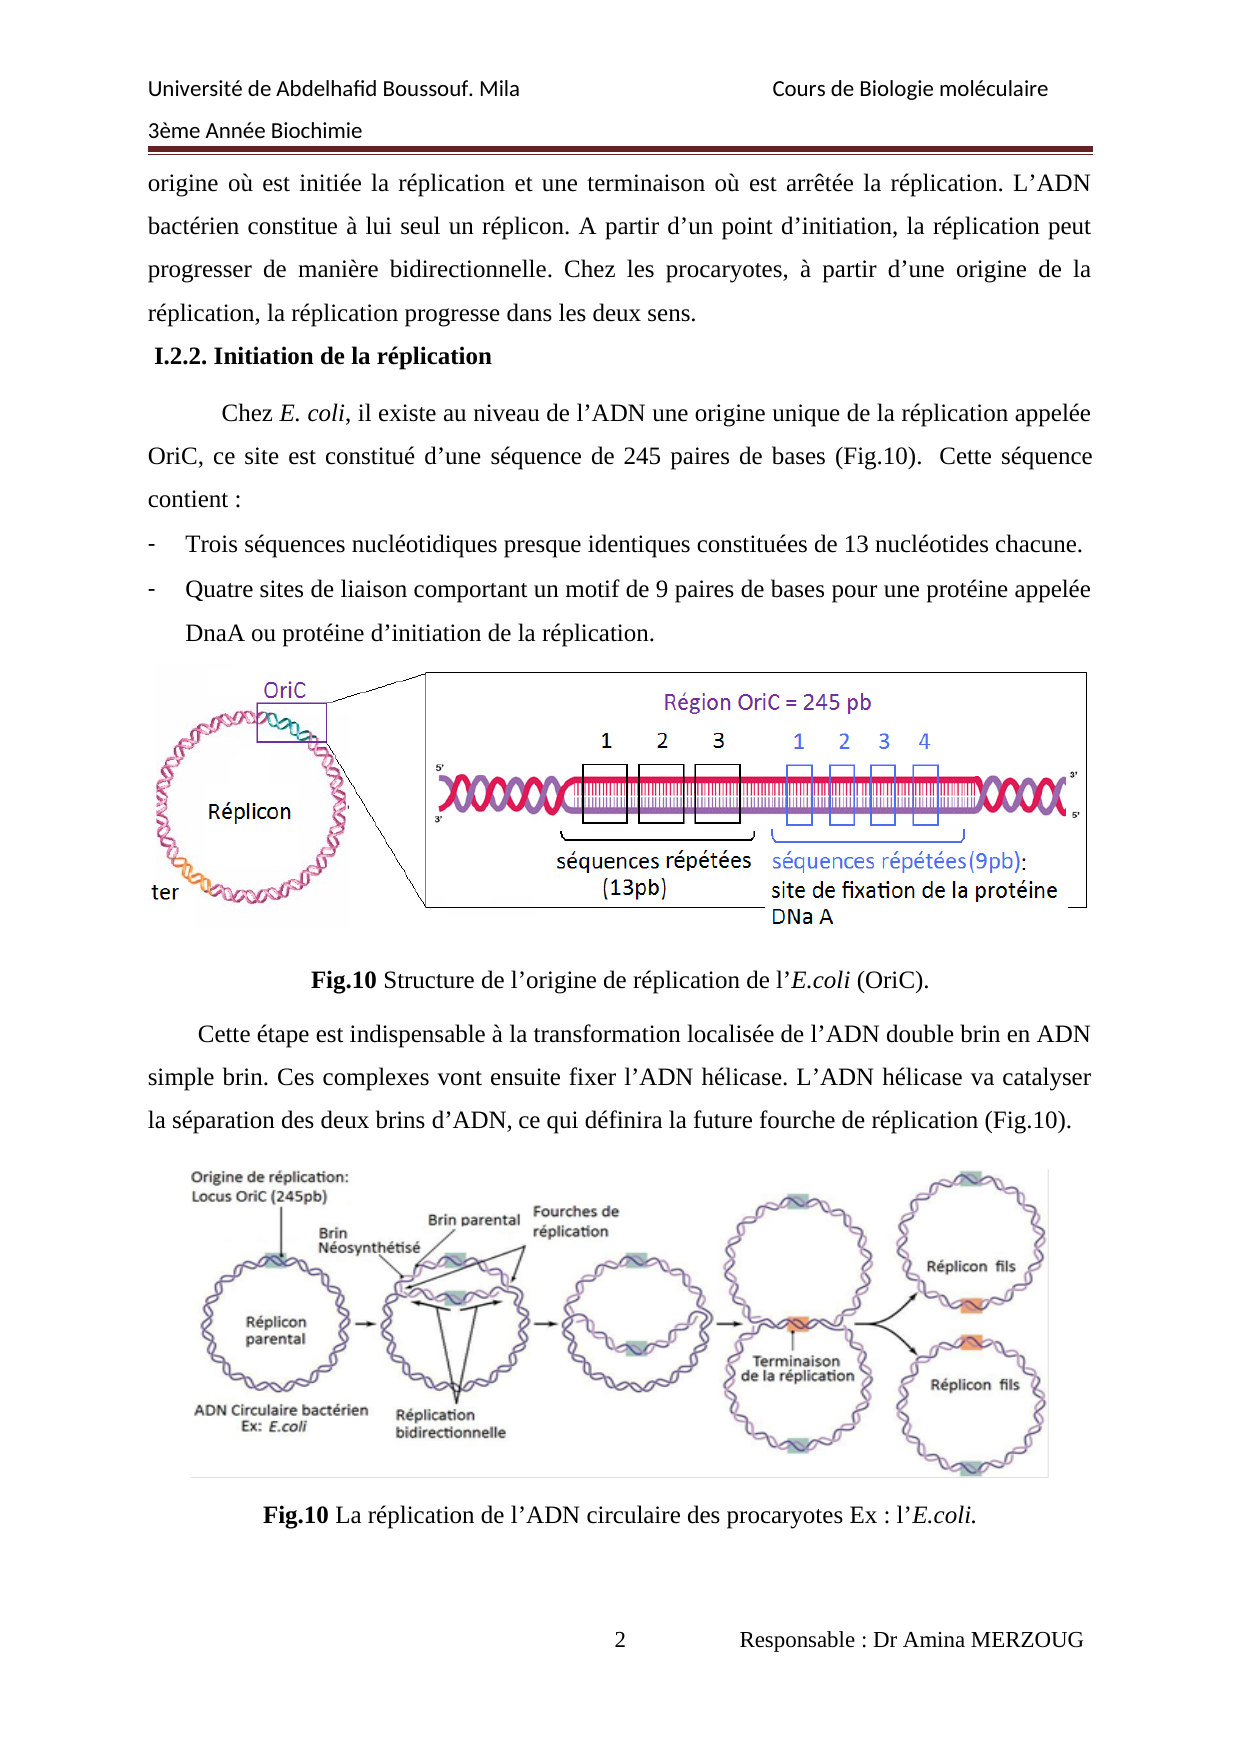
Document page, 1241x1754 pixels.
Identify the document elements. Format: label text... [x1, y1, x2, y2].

text Cette étape est indispensable à la transformation localisée de l’ADN double brin en ADN simple brin. Ces complexes vont ensuite fixer l’ADN hélicase. L’ADN hélicase va catalyser la séparation des deux brins d’ADN, ce qui définira la future fourche de réplication (Fig.10). [148, 1019, 1093, 1134]
text Fig.10 La réplication de l’ADN circulaire des procaryotes Ex : l’E.coli. [148, 1500, 1093, 1528]
list Quatre sites de liaison comportant un motif de 9 paires de bases pour une protéine appelée DnaA ou protéine d’initiation de la réplication. [148, 573, 1093, 647]
list Trois séquences nucléotidiques presque identiques constituées de 13 nucléotides chacune. [148, 528, 1093, 558]
picture [190, 1169, 1050, 1479]
picture [147, 661, 1092, 931]
text origine où est initiée la réplication et une terminaison où est arrêtée la réplication. L’ADN bactérien constitue à lui seul un réplicon. A partir d’un point d’initiation, la réplication peut progresser de manière bidirectionnelle. Chez les procaryotes, à partir d’une origine de la réplication, la réplication progresse dans les deux sens. [148, 168, 1093, 326]
text Chez E. coli, il existe au niveau de l’ADN une origine unique de la réplication appelée OriC, ce site est constitué d’une séquence de 245 paires de bases (Fig.10). Cette séquence contient : [148, 398, 1093, 513]
text Fig.10 Structure de l’origine de réplication de l’E.coli (OriC). [148, 965, 1093, 994]
text I.2.2. Initiation de la réplication [148, 341, 1093, 369]
